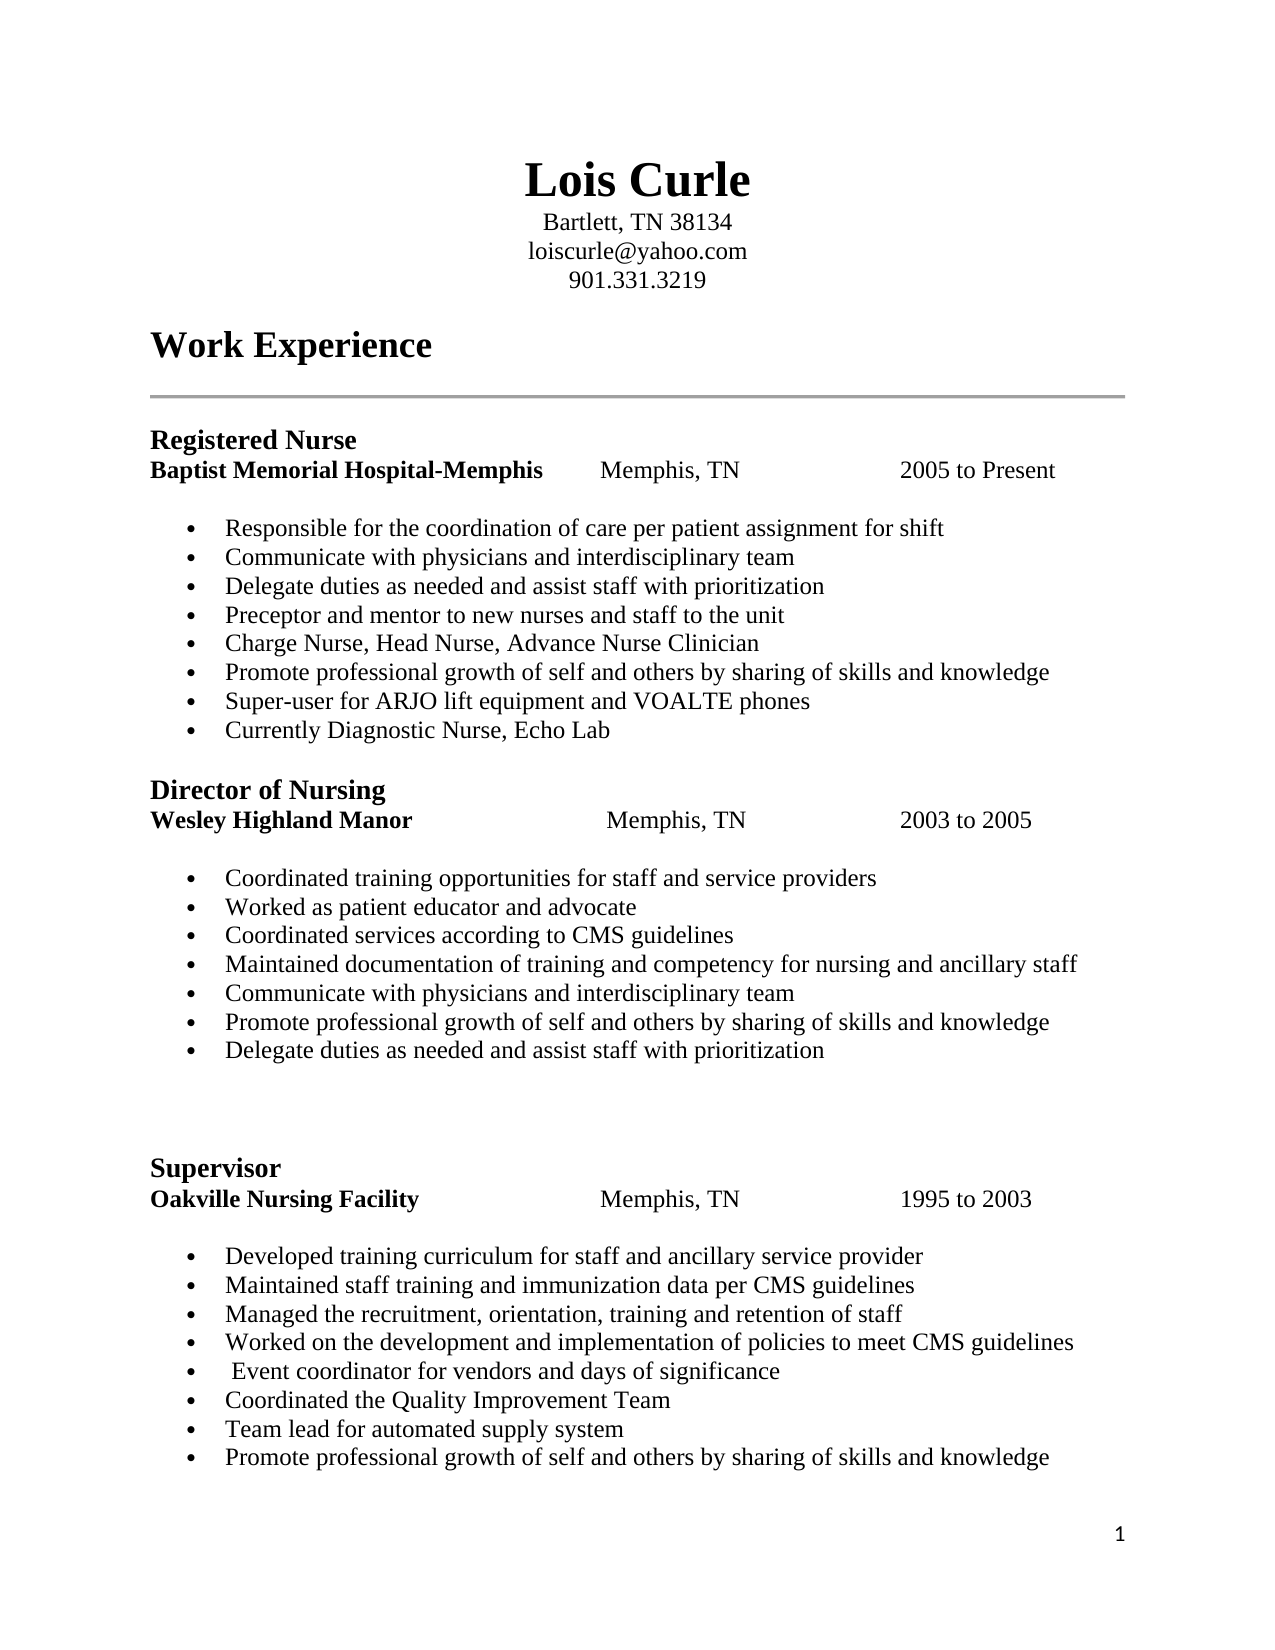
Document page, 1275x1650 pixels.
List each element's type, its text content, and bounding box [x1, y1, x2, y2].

list Responsible for the coordination of care per patient assignment for shift [187, 513, 1125, 542]
text 901.331.3219 [150, 265, 1125, 294]
list Communicate with physicians and interdisciplinary team [187, 978, 1125, 1007]
list Event coordinator for vendors and days of significance [187, 1356, 1125, 1385]
list Team lead for automated supply system [187, 1414, 1125, 1442]
text Oakville Nursing Facility Memphis, TN 1995 to 2003 [150, 1184, 1125, 1212]
list Coordinated training opportunities for staff and service providers [187, 863, 1125, 892]
list Delegate duties as needed and assist staff with prioritization [187, 1036, 1125, 1064]
text Wesley Highland Manor Memphis, TN 2003 to 2005 [150, 805, 1125, 834]
text Work Experience [150, 323, 1125, 366]
list Worked as patient educator and advocate [187, 892, 1125, 921]
list Managed the recruitment, orientation, training and retention of staff [187, 1299, 1125, 1327]
list Currently Diagnostic Nurse, Echo Lab [187, 715, 1125, 743]
text Supervisor [150, 1151, 1125, 1184]
text Bartlett, TN 38134 [150, 207, 1125, 236]
list Promote professional growth of self and others by sharing of skills and knowledge [187, 657, 1125, 686]
list Super-user for ARJO lift equipment and VOALTE phones [187, 686, 1125, 715]
list Maintained staff training and immunization data per CMS guidelines [187, 1270, 1125, 1299]
list Coordinated the Quality Improvement Team [187, 1385, 1125, 1414]
list Communicate with physicians and interdisciplinary team [187, 542, 1125, 571]
list Worked on the development and implementation of policies to meet CMS guidelines [187, 1327, 1125, 1356]
list Promote professional growth of self and others by sharing of skills and knowledge [187, 1007, 1125, 1036]
text Lois Curle [150, 150, 1125, 207]
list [187, 1442, 1125, 1471]
text Baptist Memorial Hospital-Memphis Memphis, TN 2005 to Present [150, 456, 1125, 484]
text loiscurle@yahoo.com [150, 236, 1125, 265]
list Coordinated services according to CMS guidelines [187, 921, 1125, 949]
list Preceptor and mentor to new nurses and staff to the unit [187, 600, 1125, 628]
list Maintained documentation of training and competency for nursing and ancillary staff [187, 949, 1125, 978]
list Developed training curriculum for staff and ancillary service provider [187, 1241, 1125, 1270]
text Registered Nurse [150, 423, 1125, 456]
list Delegate duties as needed and assist staff with prioritization [187, 571, 1125, 600]
text Director of Nursing [150, 773, 1125, 805]
list Charge Nurse, Head Nurse, Advance Nurse Clinician [187, 628, 1125, 657]
